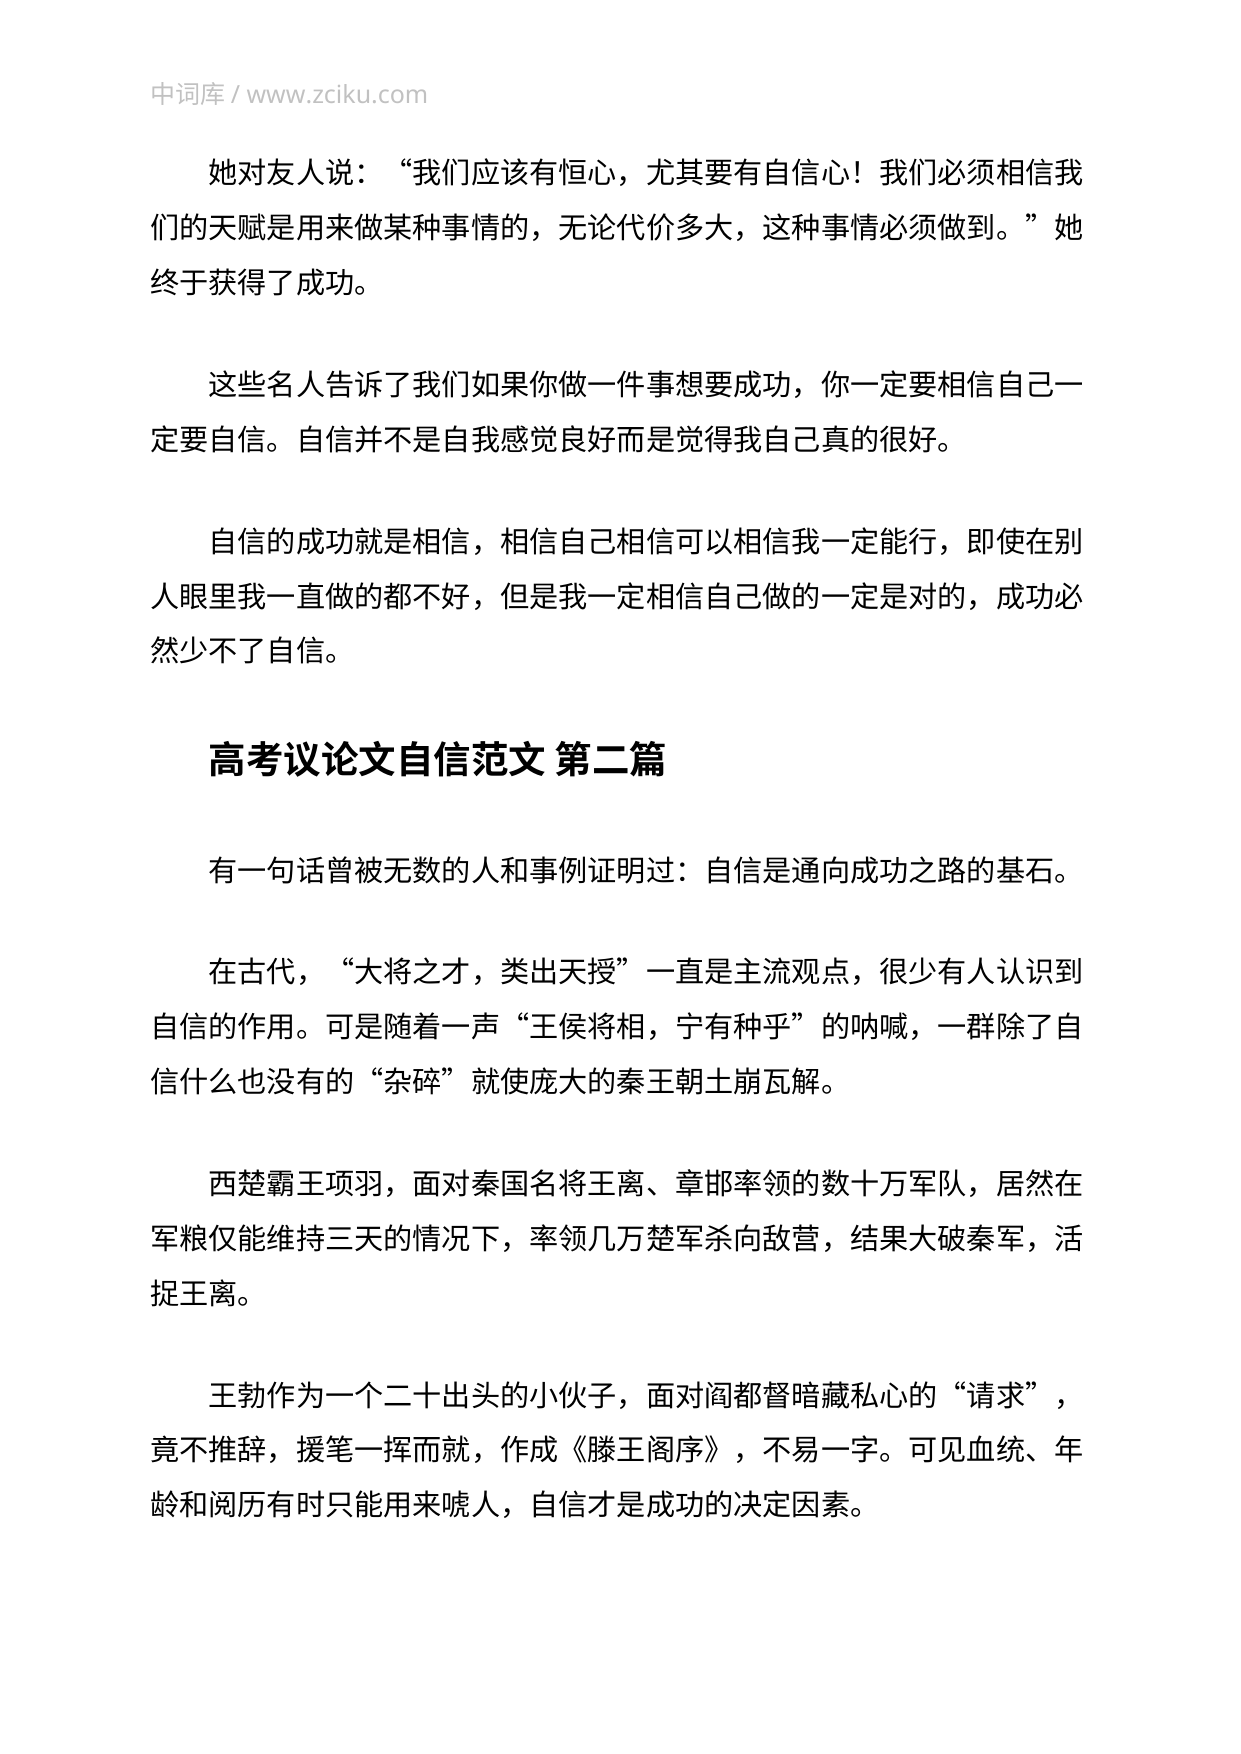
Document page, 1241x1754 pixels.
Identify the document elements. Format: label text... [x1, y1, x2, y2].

text 自信的成功就是相信，相信自己相信可以相信我一定能行，即使在别人眼里我一直做的都不好，但是我一定相信自己做的一定是对的，成功必然少不了自信。 [150, 518, 1090, 670]
text 在古代，“大将之才，类出天授”一直是主流观点，很少有人认识到自信的作用。可是随着一声“王侯将相，宁有种乎”的呐喊，一群除了自信什么也没有的“杂碎”就使庞大的秦王朝土崩瓦解。 [150, 949, 1090, 1101]
text 高考议论文自信范文 第二篇 [150, 730, 1090, 784]
text 王勃作为一个二十出头的小伙子，面对阎都督暗藏私心的“请求”，竟不推辞，援笔一挥而就，作成《滕王阁序》，不易一字。可见血统、年龄和阅历有时只能用来唬人，自信才是成功的决定因素。 [150, 1372, 1090, 1524]
text 有一句话曾被无数的人和事例证明过：自信是通向成功之路的基石。 [150, 847, 1090, 889]
text 她对友人说：“我们应该有恒心，尤其要有自信心！我们必须相信我们的天赋是用来做某种事情的，无论代价多大，这种事情必须做到。”她终于获得了成功。 [150, 150, 1090, 302]
text 西楚霸王项羽，面对秦国名将王离、章邯率领的数十万军队，居然在军粮仅能维持三天的情况下，率领几万楚军杀向敌营，结果大破秦军，活捉王离。 [150, 1161, 1090, 1313]
text 这些名人告诉了我们如果你做一件事想要成功，你一定要相信自己一定要自信。自信并不是自我感觉良好而是觉得我自己真的很好。 [150, 362, 1090, 459]
